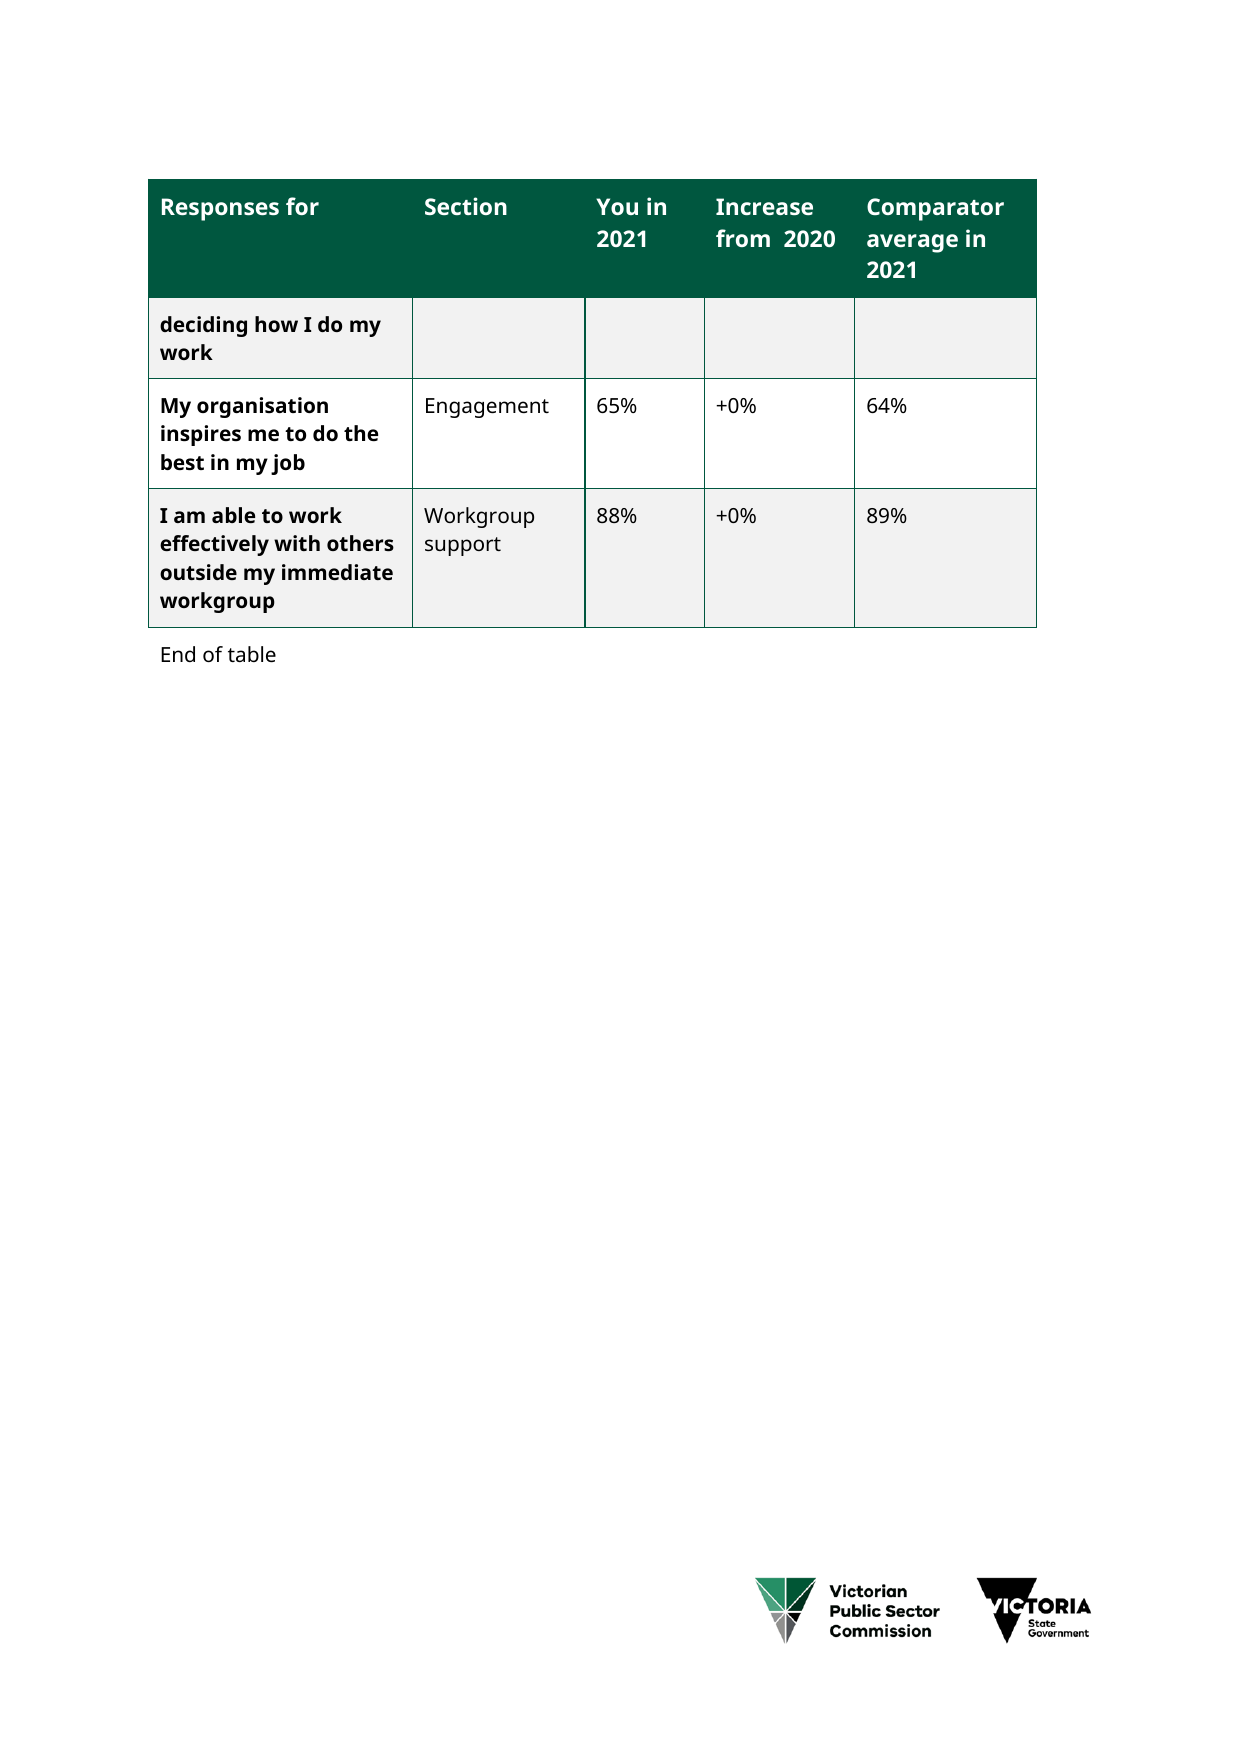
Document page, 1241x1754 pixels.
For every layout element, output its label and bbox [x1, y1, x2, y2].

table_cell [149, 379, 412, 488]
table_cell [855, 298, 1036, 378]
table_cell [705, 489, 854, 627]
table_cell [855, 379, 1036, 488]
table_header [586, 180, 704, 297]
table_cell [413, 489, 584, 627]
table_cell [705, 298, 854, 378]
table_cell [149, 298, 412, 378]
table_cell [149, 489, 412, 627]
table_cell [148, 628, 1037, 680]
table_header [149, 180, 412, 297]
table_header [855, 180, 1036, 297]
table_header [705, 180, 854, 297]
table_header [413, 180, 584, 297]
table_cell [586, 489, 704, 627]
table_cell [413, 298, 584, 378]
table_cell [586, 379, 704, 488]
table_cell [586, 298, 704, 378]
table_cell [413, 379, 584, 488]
picture [754, 1577, 1093, 1645]
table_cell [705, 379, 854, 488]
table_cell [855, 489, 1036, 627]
